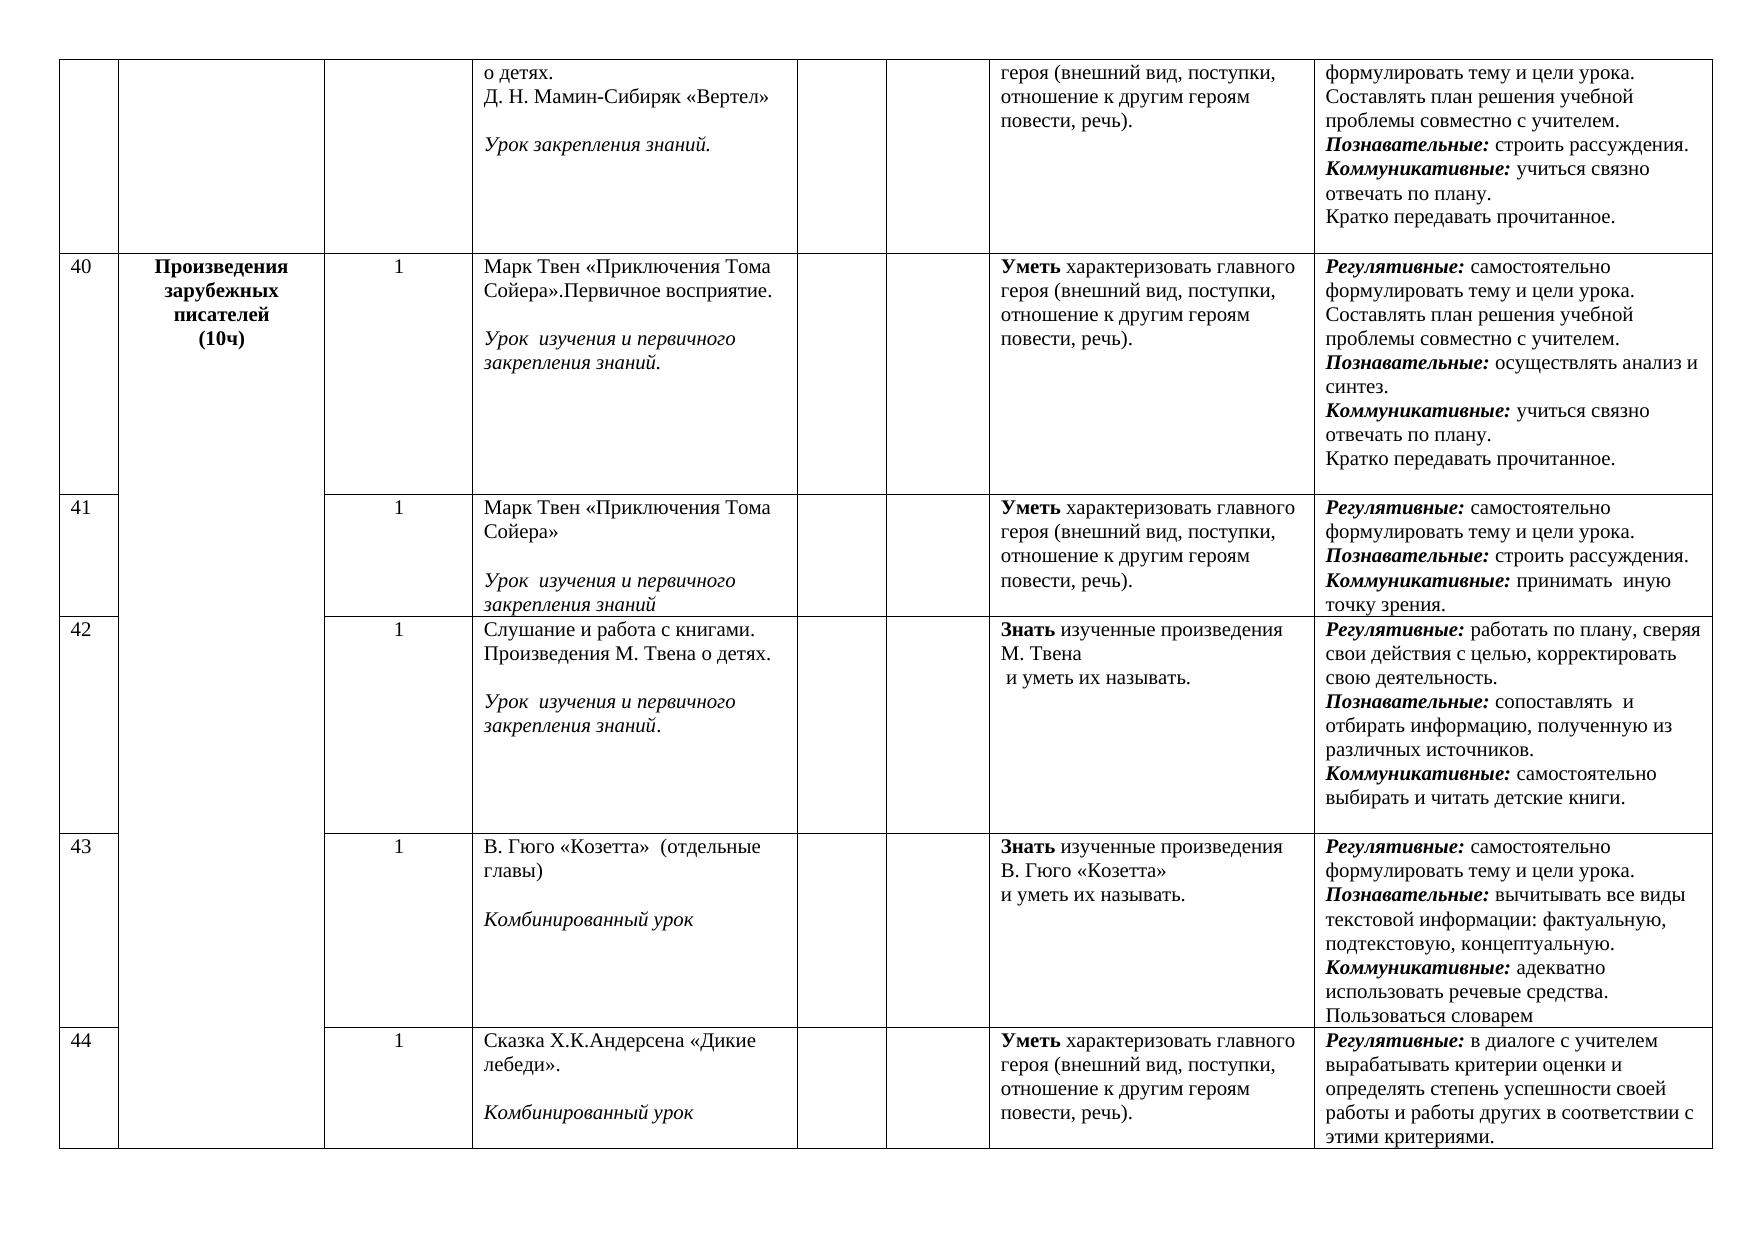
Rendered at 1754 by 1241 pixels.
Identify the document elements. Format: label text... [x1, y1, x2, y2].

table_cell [1315, 60, 1712, 253]
table_cell [887, 834, 989, 1027]
table_cell [887, 254, 989, 494]
table_cell 1 [325, 617, 472, 833]
table_cell Регулятивные: самостоятельно формулировать тему и цели урока. Познавательные: строить рассуждения. Коммуникативные: принимать иную точку зрения. [1315, 495, 1712, 616]
table_cell Марк Твен «Приключения Тома Сойера».Первичное восприятие. Урок изучения и первичного закрепления знаний. [473, 254, 797, 494]
table_cell [798, 834, 886, 1027]
table_cell [887, 617, 989, 833]
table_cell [990, 60, 1314, 253]
table_cell Произведения зарубежных писателей (10ч) [119, 254, 324, 1148]
table_cell 39 [60, 60, 118, 253]
table_cell [887, 1028, 989, 1148]
table_cell Слушание и работа с книгами. Произведения М. Твена о детях. Урок изучения и первичного закрепления знаний. [473, 617, 797, 833]
table_cell [798, 495, 886, 616]
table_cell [1315, 1028, 1712, 1148]
table_cell Знать изученные произведения М. Твена и уметь их называть. [990, 617, 1314, 833]
table_cell [798, 617, 886, 833]
table_cell 1 [325, 60, 472, 253]
table_cell Уметь характеризовать главного героя (внешний вид, поступки, отношение к другим героям повести, речь). [990, 495, 1314, 616]
table_cell Регулятивные: работать по плану, сверяя свои действия с целью, корректировать свою деятельность. Познавательные: сопоставлять и отбирать информацию, полученную из различных источников. Коммуникативные: самостоятельно выбирать и читать детские книги. [1315, 617, 1712, 833]
table_cell [798, 1028, 886, 1148]
table_cell В. Гюго «Козетта» (отдельные главы) Комбинированный урок [473, 834, 797, 1027]
table_cell 41 [60, 495, 118, 616]
table_cell Регулятивные: самостоятельно формулировать тему и цели урока. Познавательные: вычитывать все виды текстовой информации: фактуальную, подтекстовую, концептуальную. Коммуникативные: адекватно использовать речевые средства. Пользоваться словарем [1315, 834, 1712, 1027]
table_cell [887, 60, 989, 253]
table_cell 1 [325, 1028, 472, 1148]
table_cell 1 [325, 254, 472, 494]
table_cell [473, 1028, 797, 1148]
table_cell Уметь характеризовать главного героя (внешний вид, поступки, отношение к другим героям повести, речь). [990, 254, 1314, 494]
table_cell Знать изученные произведения В. Гюго «Козетта» и уметь их называть. [990, 834, 1314, 1027]
table_cell [798, 254, 886, 494]
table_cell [990, 1028, 1314, 1148]
table_cell 44 [60, 1028, 118, 1148]
table_cell 43 [60, 834, 118, 1027]
table_cell 1 [325, 834, 472, 1027]
table_cell Марк Твен «Приключения Тома Сойера» Урок изучения и первичного закрепления знаний [473, 495, 797, 616]
table_cell 1 [325, 495, 472, 616]
table_cell [887, 495, 989, 616]
table_cell [798, 60, 886, 253]
table_cell 40 [60, 254, 118, 494]
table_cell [473, 60, 797, 253]
table_cell 42 [60, 617, 118, 833]
table_cell Регулятивные: самостоятельно формулировать тему и цели урока. Составлять план решения учебной проблемы совместно с учителем. Познавательные: осуществлять анализ и синтез. Коммуникативные: учиться связно отвечать по плану. Кратко передавать прочитанное. [1315, 254, 1712, 494]
